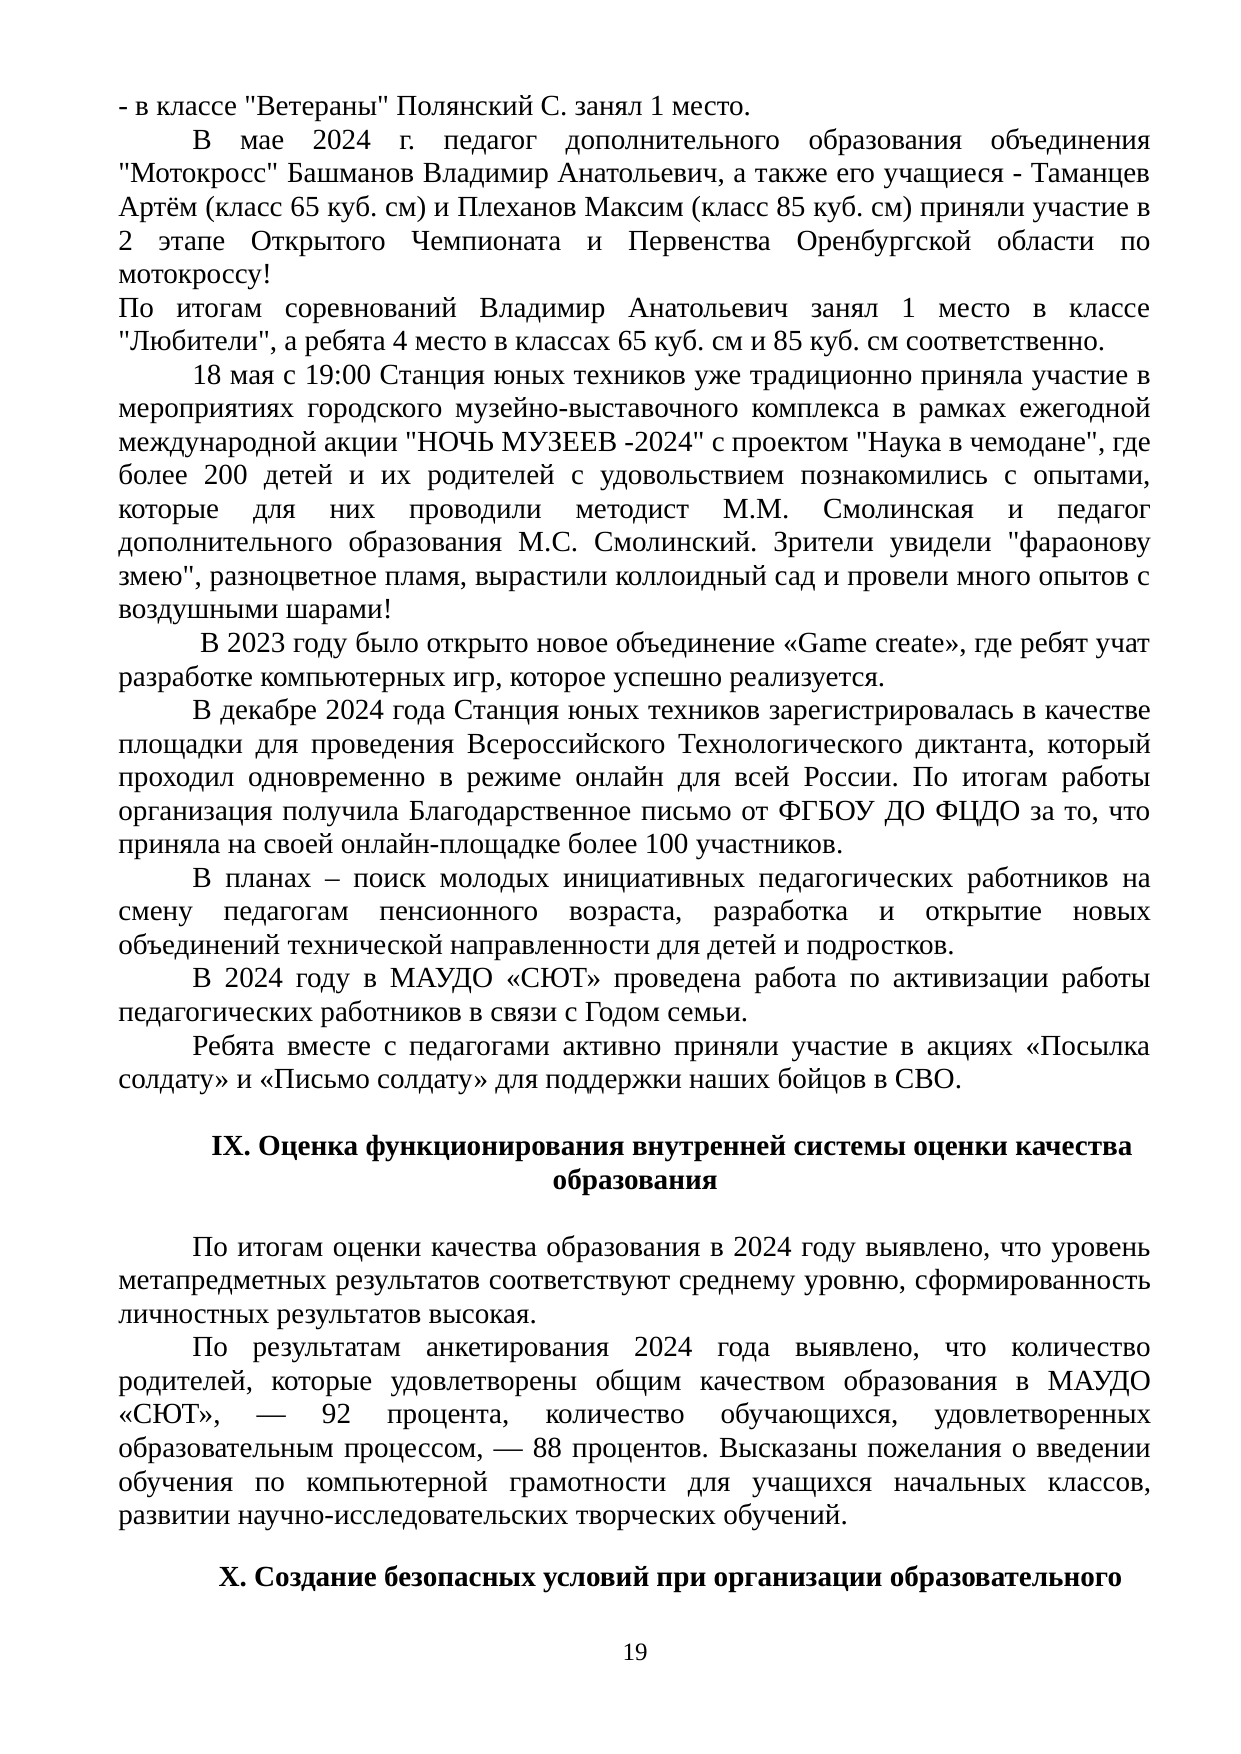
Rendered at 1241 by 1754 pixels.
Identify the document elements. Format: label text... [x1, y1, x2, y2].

text По итогам соревнований Владимир Анатольевич занял 1 место в классе "Любители", а ребята 4 место в классах 65 куб. см и 85 куб. см соответственно. [118, 290, 1152, 357]
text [118, 1559, 1152, 1593]
text В планах – поиск молодых инициативных педагогических работников на смену педагогам пенсионного возраста, разработка и открытие новых объединений технической направленности для детей и подростков. [118, 860, 1152, 961]
text В 2024 году в МАУДО «СЮТ» проведена работа по активизации работы педагогических работников в связи с Годом семьи. [118, 961, 1152, 1028]
text более 200 детей и их родителей с удовольствием познакомились с опытами, которые для них проводили методист М.М. Смолинская и педагог дополнительного образования М.С. Смолинский. Зрители увидели "фараонову змею", разноцветное пламя, вырастили коллоидный сад и провели много опытов с воздушными шарами! [118, 457, 1152, 625]
text - в классе "Ветераны" Полянский С. занял 1 место. [118, 88, 1152, 122]
text В мае 2024 г. педагог дополнительного образования объединения "Мотокросс" Башманов Владимир Анатольевич, а также его учащиеся - Таманцев Артём (класс 65 куб. см) и Плеханов Максим (класс 85 куб. см) приняли участие в 2 этапе Открытого Чемпионата и Первенства Оренбургской области по мотокроссу! [118, 122, 1152, 290]
text По итогам оценки качества образования в 2024 году выявлено, что уровень метапредметных результатов соответствуют среднему уровню, сформированность личностных результатов высокая. [118, 1229, 1152, 1329]
text В 2023 году было открыто новое объединение «Game create», где ребят учат разработке компьютерных игр, которое успешно реализуется. [118, 625, 1152, 692]
text 18 мая с 19:00 Станция юных техников уже традиционно приняла участие в мероприятиях городского музейно-выставочного комплекса в рамках ежегодной международной акции "НОЧЬ МУЗЕЕВ -2024" с проектом "Наука в чемодане", где [118, 357, 1152, 457]
text В декабре 2024 года Станция юных техников зарегистрировалась в качестве площадки для проведения Всероссийского Технологического диктанта, который проходил одновременно в режиме онлайн для всей России. По итогам работы организация получила Благодарственное письмо от ФГБОУ ДО ФЦДО за то, что приняла на своей онлайн-площадке более 100 участников. [118, 692, 1152, 860]
text По результатам анкетирования 2024 года выявлено, что количество родителей, которые удовлетворены общим качеством образования в МАУДО «СЮТ», — 92 процента, количество обучающихся, удовлетворенных образовательным процессом, — 88 процентов. Высказаны пожелания о введении обучения по компьютерной грамотности для учащихся начальных классов, развитии научно-исследовательских творческих обучений. [118, 1329, 1152, 1531]
text Ребята вместе с педагогами активно приняли участие в акциях «Посылка солдату» и «Письмо солдату» для поддержки наших бойцов в СВО. [118, 1028, 1152, 1095]
text IX. Оценка функционирования внутренней системы оценки качества образования [118, 1128, 1152, 1195]
